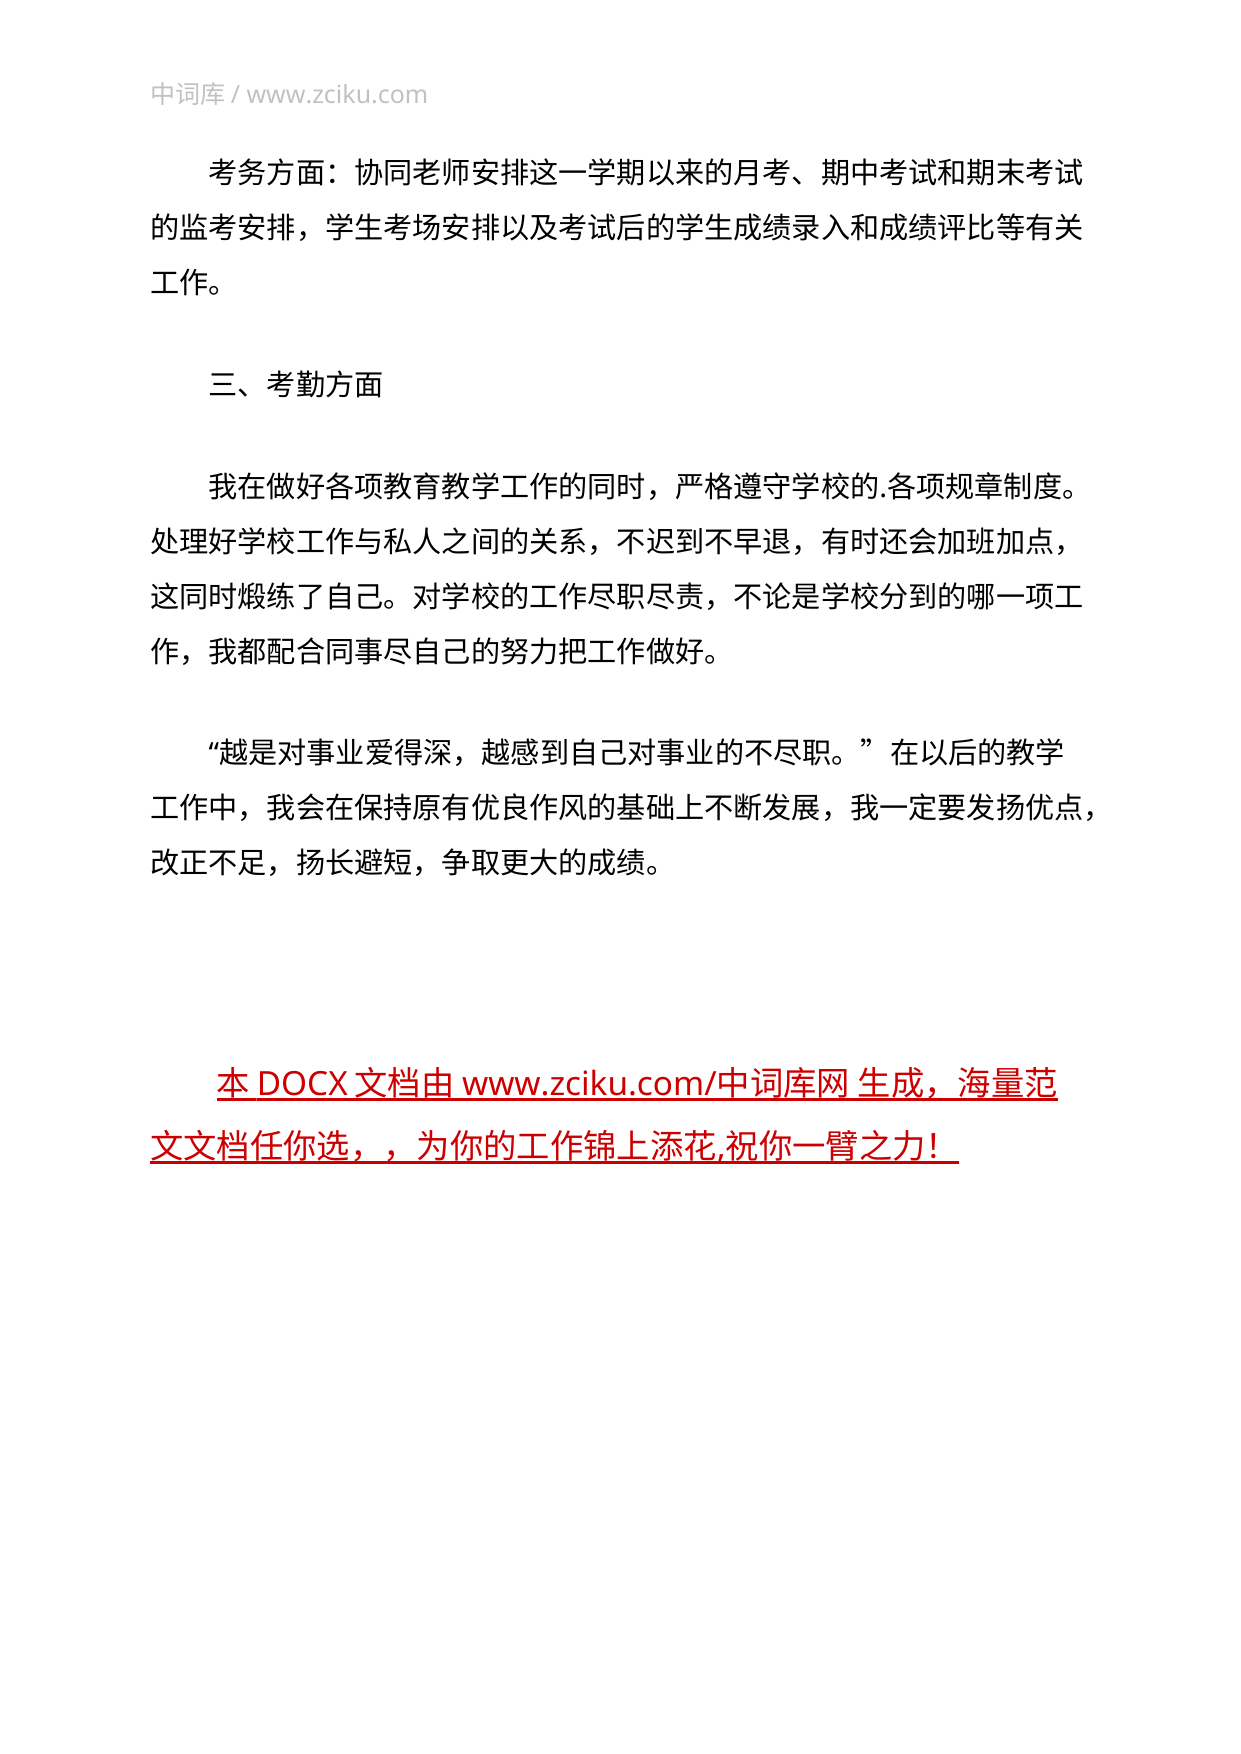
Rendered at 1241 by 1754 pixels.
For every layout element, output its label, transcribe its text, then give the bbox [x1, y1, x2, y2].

text 本DOCX文档由 www.zciku.com/中词库网 生成，海量范文文档任你选，，为你的工作锦上添花,祝你一臂之力！ [150, 1057, 1090, 1168]
text 考务方面：协同老师安排这一学期以来的月考、期中考试和期末考试的监考安排，学生考场安排以及考试后的学生成绩录入和成绩评比等有关工作。 [150, 150, 1090, 302]
text “越是对事业爱得深，越感到自己对事业的不尽职。”在以后的教学工作中，我会在保持原有优良作风的基础上不断发展，我一定要发扬优点，改正不足，扬长避短，争取更大的成绩。 [150, 730, 1090, 882]
text 我在做好各项教育教学工作的同时，严格遵守学校的.各项规章制度。处理好学校工作与私人之间的关系，不迟到不早退，有时还会加班加点，这同时煅练了自己。对学校的工作尽职尽责，不论是学校分到的哪一项工作，我都配合同事尽自己的努力把工作做好。 [150, 463, 1090, 670]
text 三、考勤方面 [150, 362, 1090, 404]
